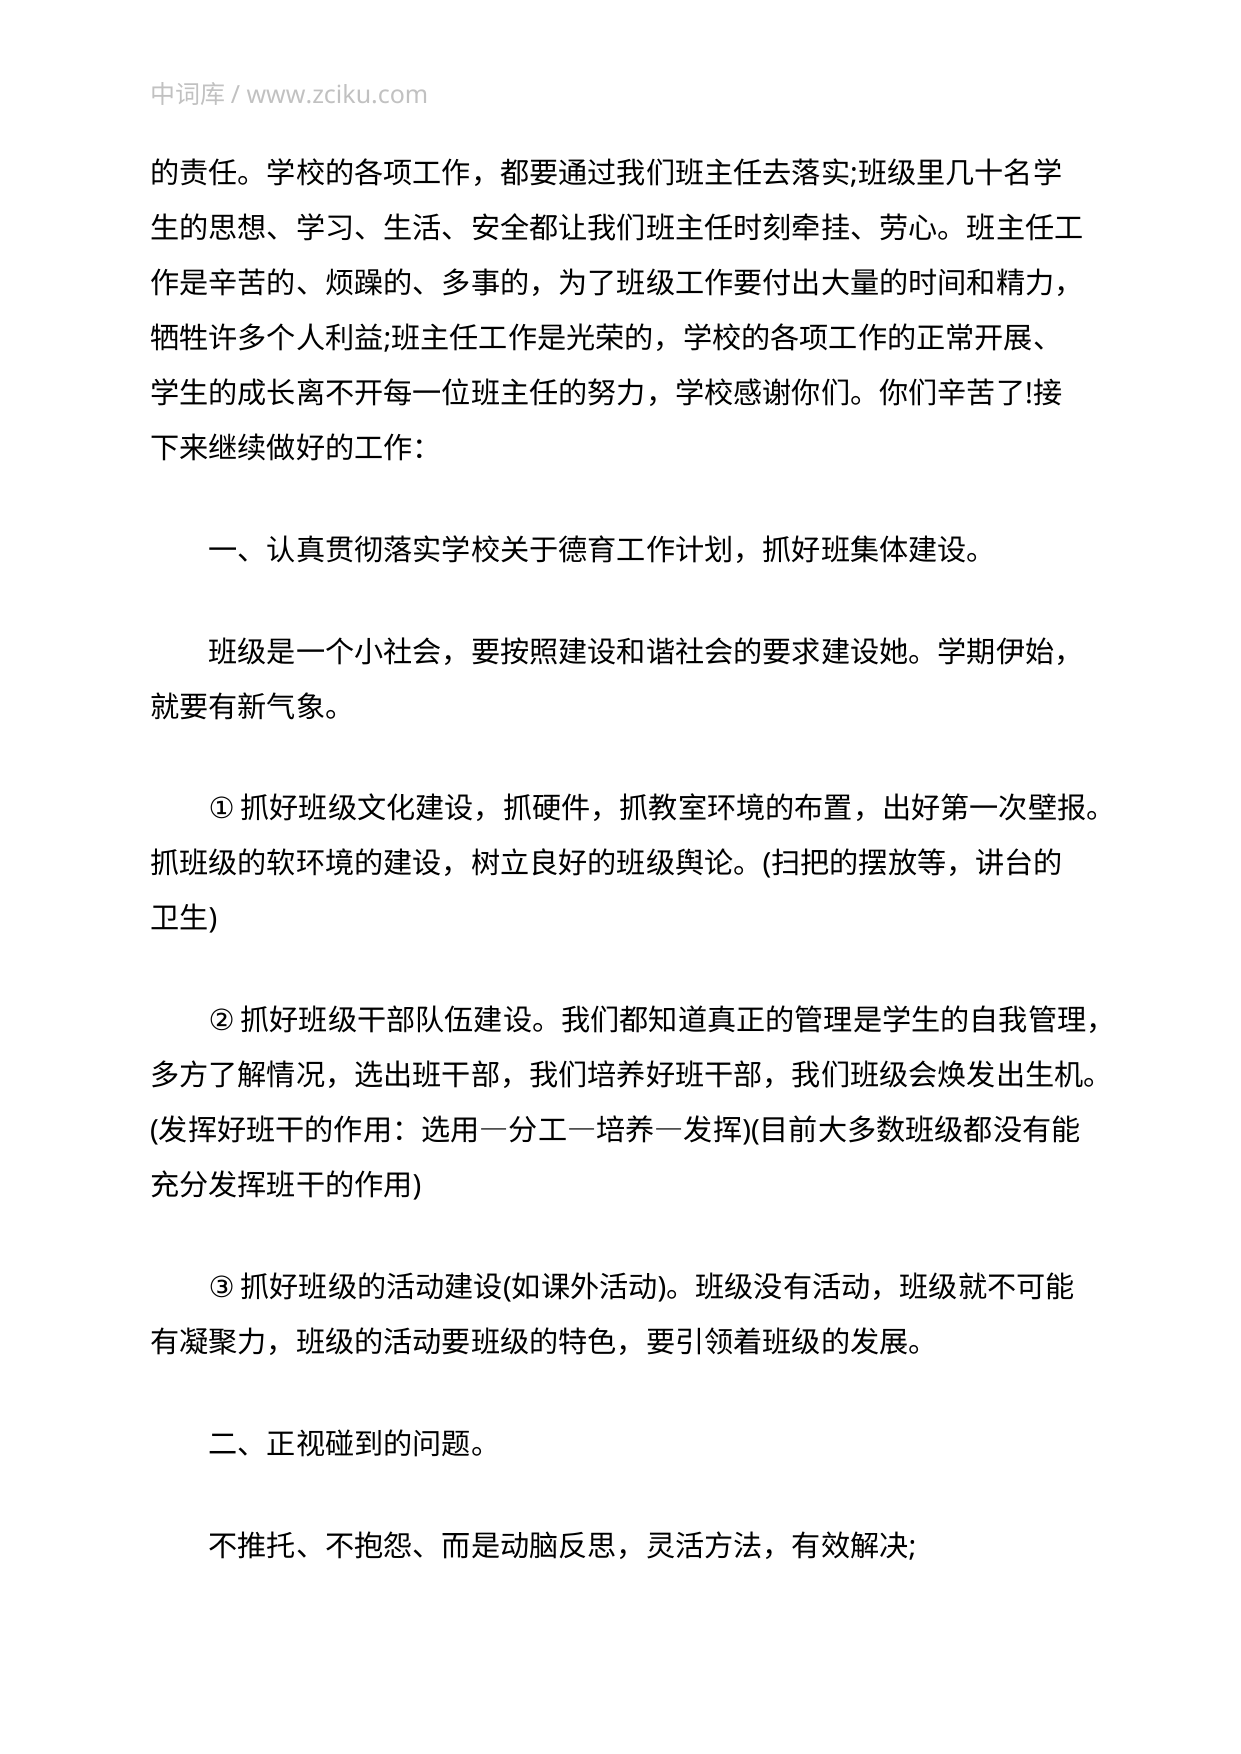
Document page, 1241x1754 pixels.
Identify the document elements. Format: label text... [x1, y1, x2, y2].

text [150, 150, 1090, 467]
text 二、正视碰到的问题。 [150, 1421, 1090, 1463]
text ②抓好班级干部队伍建设。我们都知道真正的管理是学生的自我管理，多方了解情况，选出班干部，我们培养好班干部，我们班级会焕发出生机。(发挥好班干的作用：选用—分工—培养—发挥)(目前大多数班级都没有能充分发挥班干的作用) [150, 997, 1090, 1204]
text ③抓好班级的活动建设(如课外活动)。班级没有活动，班级就不可能有凝聚力，班级的活动要班级的特色，要引领着班级的发展。 [150, 1264, 1090, 1361]
text 一、认真贯彻落实学校关于德育工作计划，抓好班集体建设。 [150, 527, 1090, 569]
text 班级是一个小社会，要按照建设和谐社会的要求建设她。学期伊始，就要有新气象。 [150, 628, 1090, 726]
text 不推托、不抱怨、而是动脑反思，灵活方法，有效解决; [150, 1522, 1090, 1565]
text ①抓好班级文化建设，抓硬件，抓教室环境的布置，出好第一次壁报。抓班级的软环境的建设，树立良好的班级舆论。(扫把的摆放等，讲台的卫生) [150, 785, 1090, 937]
